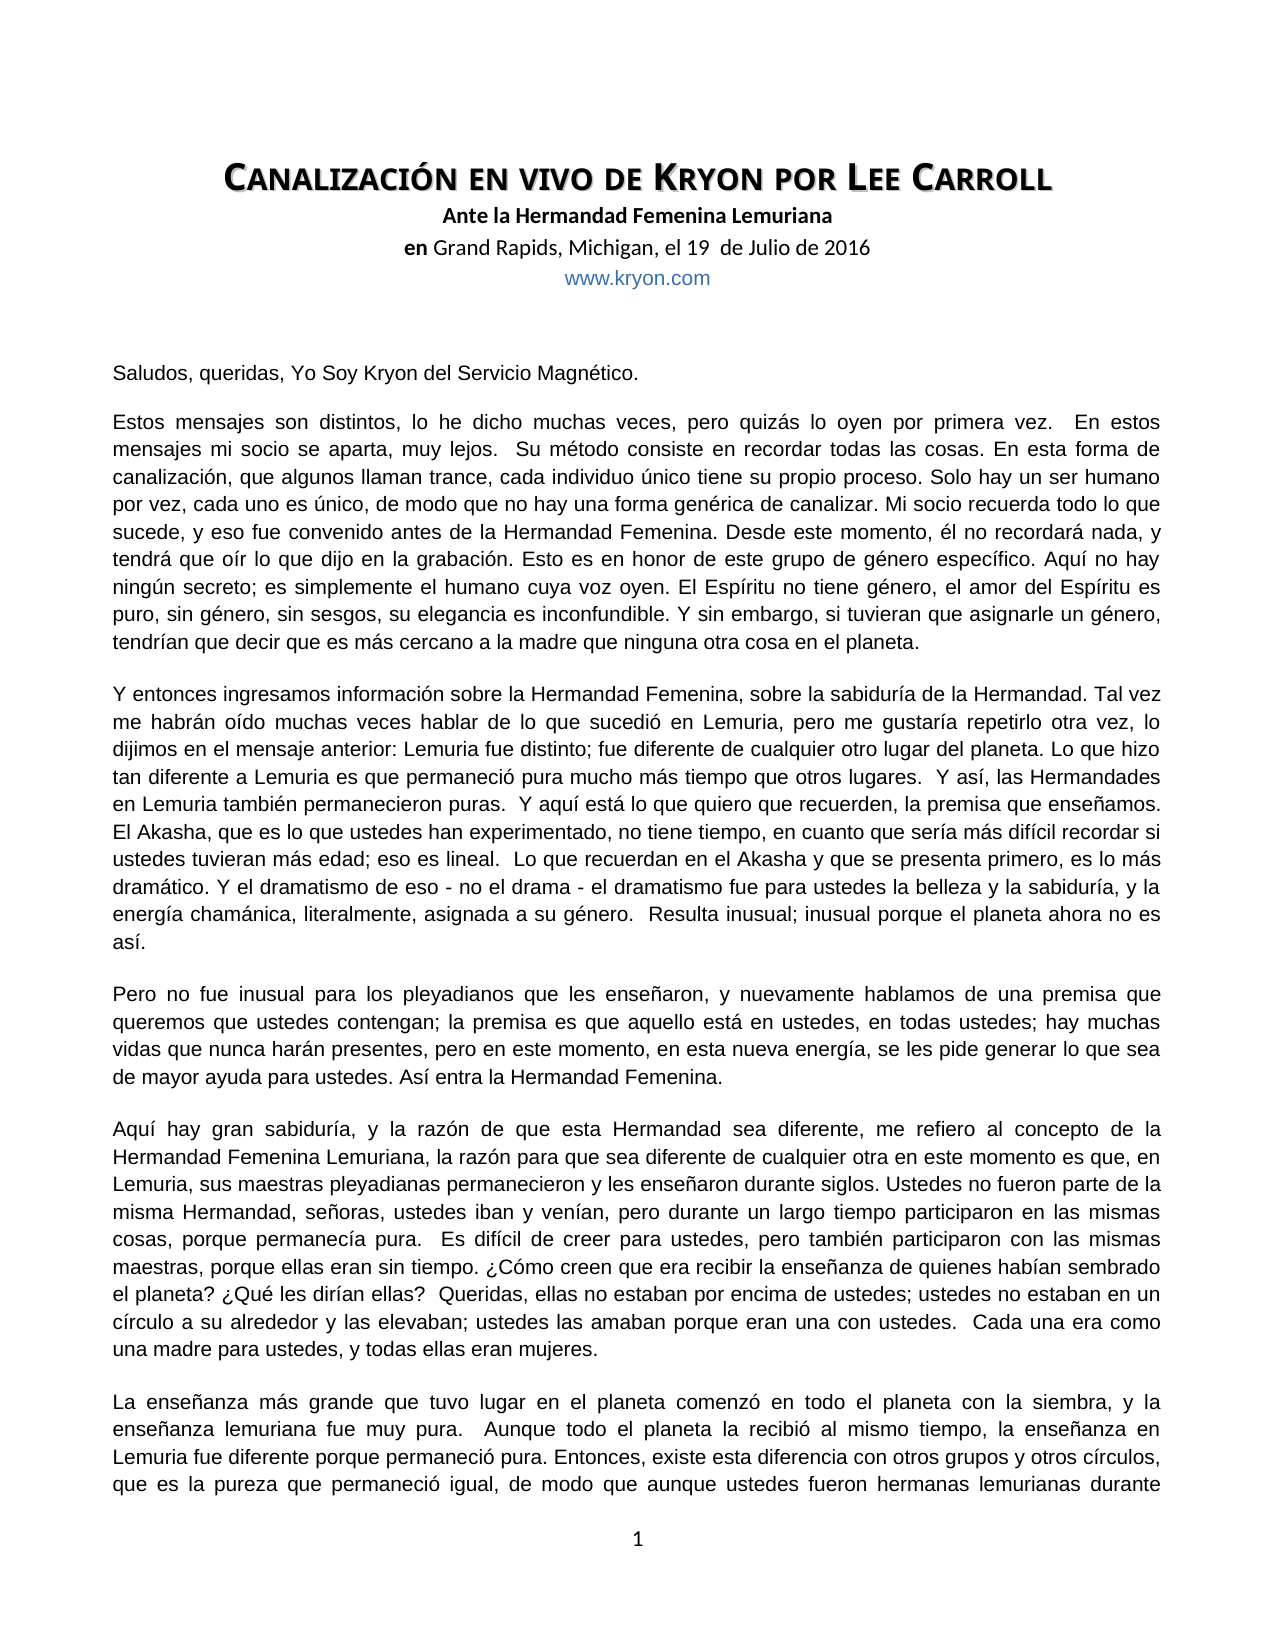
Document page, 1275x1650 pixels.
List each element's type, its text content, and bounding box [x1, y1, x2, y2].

text Aquí hay gran sabiduría, y la razón de que esta Hermandad sea diferente, me refiero al concepto de la Hermandad Femenina Lemuriana, la razón para que sea diferente de cualquier otra en este momento es que, en Lemuria, sus maestras pleyadianas permanecieron y les enseñaron durante siglos. Ustedes no fueron parte de la misma Hermandad, señoras, ustedes iban y venían, pero durante un largo tiempo participaron en las mismas cosas, porque permanecía pura. Es difícil de creer para ustedes, pero también participaron con las mismas maestras, porque ellas eran sin tiempo. ¿Cómo creen que era recibir la enseñanza de quienes habían sembrado el planeta? ¿Qué les dirían ellas? Queridas, ellas no estaban por encima de ustedes; ustedes no estaban en un círculo a su alrededor y las elevaban; ustedes las amaban porque eran una con ustedes. Cada una era como una madre para ustedes, y todas ellas eran mujeres. [112, 1117, 1162, 1361]
text Y entonces ingresamos información sobre la Hermandad Femenina, sobre la sabiduría de la Hermandad. Tal vez me habrán oído muchas veces hablar de lo que sucedió en Lemuria, pero me gustaría repetirlo otra vez, lo dijimos en el mensaje anterior: Lemuria fue distinto; fue diferente de cualquier otro lugar del planeta. Lo que hizo tan diferente a Lemuria es que permaneció pura mucho más tiempo que otros lugares. Y así, las Hermandades en Lemuria también permanecieron puras. Y aquí está lo que quiero que recuerden, la premisa que enseñamos. El Akasha, que es lo que ustedes han experimentado, no tiene tiempo, en cuanto que sería más difícil recordar si ustedes tuvieran más edad; eso es lineal. Lo que recuerdan en el Akasha y que se presenta primero, es lo más dramático. Y el dramatismo de eso - no el drama - el dramatismo fue para ustedes la belleza y la sabiduría, y la energía chamánica, literalmente, asignada a su género. Resulta inusual; inusual porque el planeta ahora no es así. [112, 682, 1162, 953]
text Estos mensajes son distintos, lo he dicho muchas veces, pero quizás lo oyen por primera vez. En estos mensajes mi socio se aparta, muy lejos. Su método consiste en recordar todas las cosas. En esta forma de canalización, que algunos llaman trance, cada individuo único tiene su propio proceso. Solo hay un ser humano por vez, cada uno es único, de modo que no hay una forma genérica de canalizar. Mi socio recuerda todo lo que sucede, y eso fue convenido antes de la Hermandad Femenina. Desde este momento, él no recordará nada, y tendrá que oír lo que dijo en la grabación. Esto es en honor de este grupo de género específico. Aquí no hay ningún secreto; es simplemente el humano cuya voz oyen. El Espíritu no tiene género, el amor del Espíritu es puro, sin género, sin sesgos, su elegancia es inconfundible. Y sin embargo, si tuvieran que asignarle un género, tendrían que decir que es más cercano a la madre que ninguna otra cosa en el planeta. [112, 409, 1162, 653]
text Ante la Hermandad Femenina Lemuriana en Grand Rapids, Michigan, el 19 de Julio de 2016 [112, 201, 1162, 261]
text Pero no fue inusual para los pleyadianos que les enseñaron, y nuevamente hablamos de una premisa que queremos que ustedes contengan; la premisa es que aquello está en ustedes, en todas ustedes; hay muchas vidas que nunca harán presentes, pero en este momento, en esta nueva energía, se les pide generar lo que sea de mayor ayuda para ustedes. Así entra la Hermandad Femenina. [112, 982, 1162, 1088]
text Saludos, queridas, Yo Soy Kryon del Servicio Magnético. [112, 361, 1162, 385]
text Canalización en vivo de Kryon por Lee Carroll [112, 150, 1162, 201]
text www.kryon.com [112, 265, 1162, 289]
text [112, 1389, 1162, 1496]
